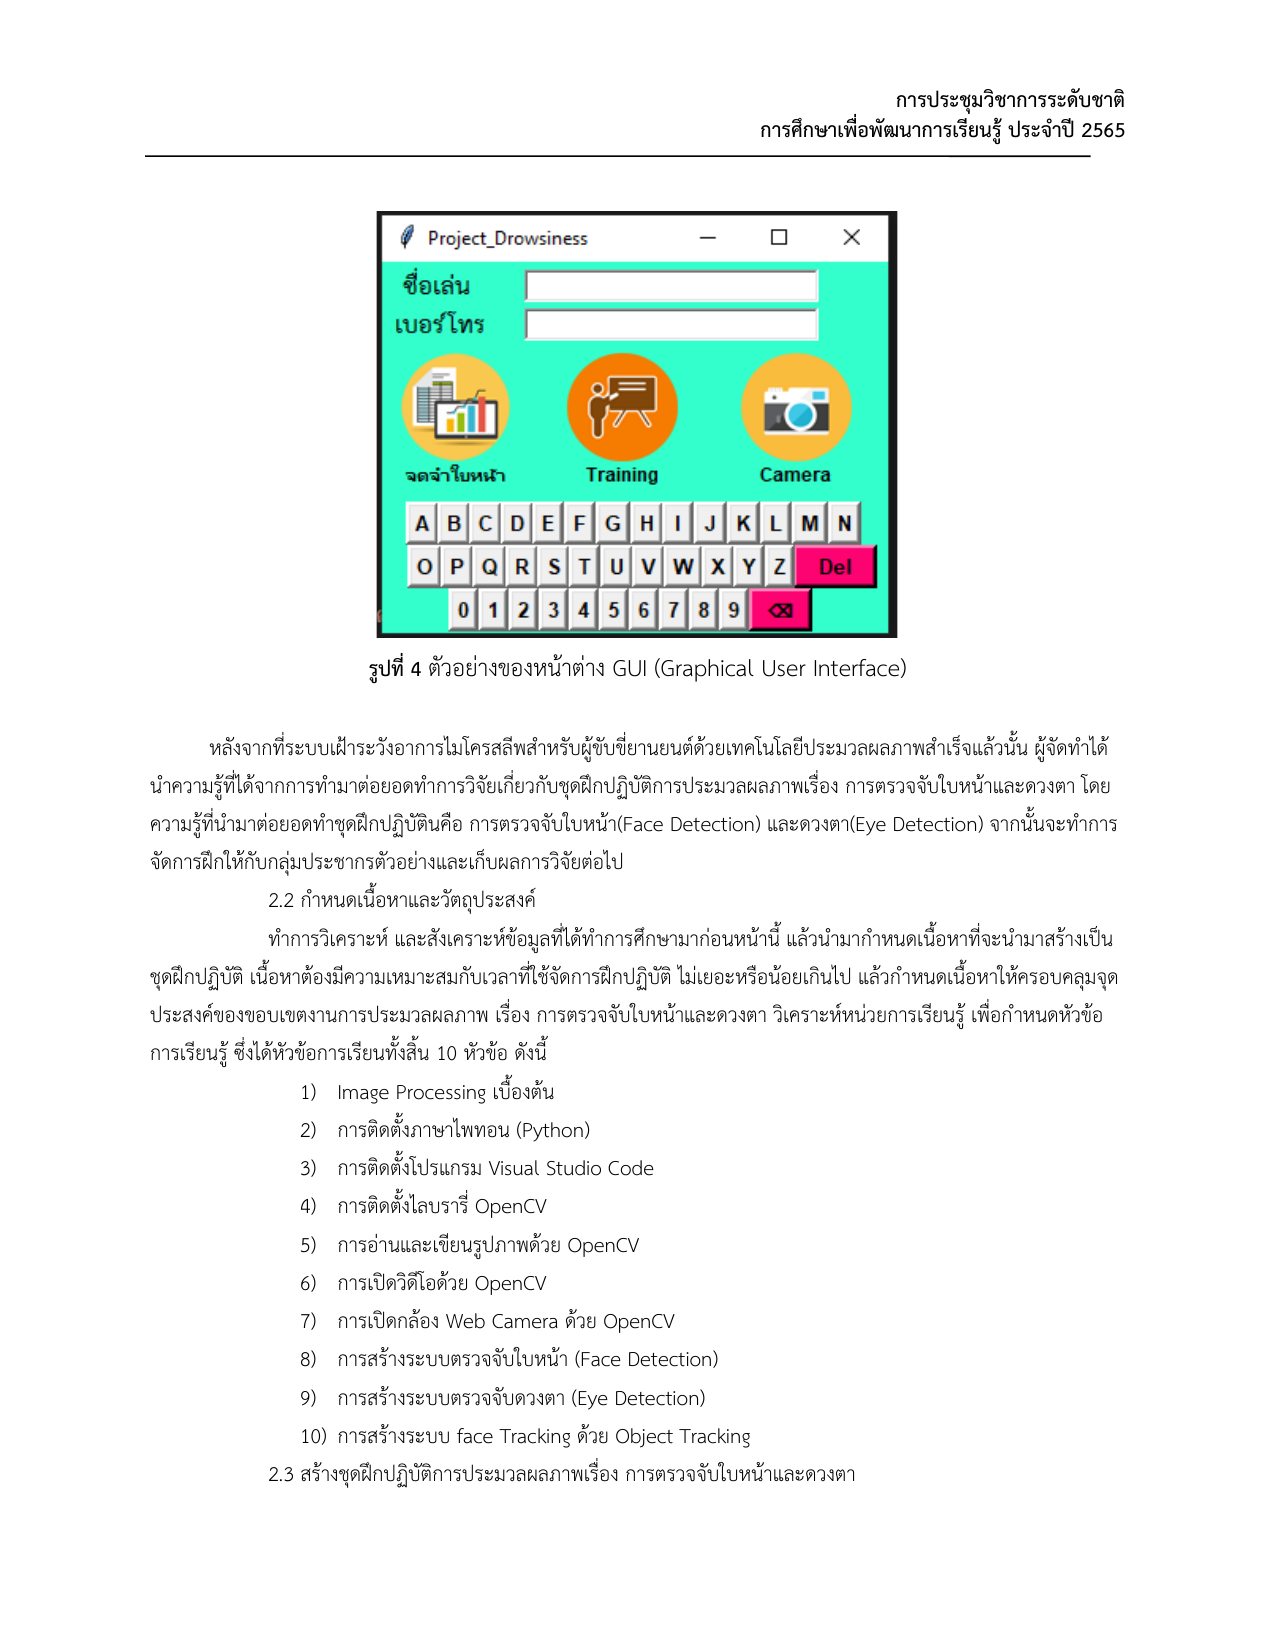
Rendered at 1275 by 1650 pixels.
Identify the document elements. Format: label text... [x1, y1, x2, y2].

list การติดตั้งภาษาไพทอน (Python) [300, 1112, 1125, 1151]
text 2.3 สร้างชุดฝึกปฏิบัติการประมวลผลภาพเรื่อง การตรวจจับใบหน้าและดวงตา [150, 1457, 1125, 1495]
list รูปที่ 4 ตัวอย่างของหน้าต่าง GUI (Graphical User Interface) [150, 648, 1125, 692]
list การอ่านและเขียนรูปภาพด้วย OpenCV [300, 1227, 1125, 1265]
picture [376, 211, 898, 638]
list การติดตั้งไลบรารี่ OpenCV [300, 1189, 1125, 1227]
text ทำการวิเคราะห์ และสังเคราะห์ข้อมูลที่ได้ทำการศึกษามาก่อนหน้านี้ แล้วนำมากำหนดเนื้อหาที่จะนำมาสร้างเป็นชุดฝึกปฏิบัติ เนื้อหาต้องมีความเหมาะสมกับเวลาที่ใช้จัดการฝึกปฏิบัติ ไม่เยอะหรือน้อยเกินไป แล้วกำหนดเนื้อหาให้ครอบคลุมจุดประสงค์ของขอบเขตงานการประมวลผลภาพ เรื่อง การตรวจจับใบหน้าและดวงตา วิเคราะห์หน่วยการเรียนรู้ เพื่อกำหนดหัวข้อการเรียนรู้ ซึ่งได้หัวข้อการเรียนทั้งสิ้น 10 หัวข้อ ดังนี้ [150, 921, 1125, 1074]
list หลังจากที่ระบบเฝ้าระวังอาการไมโครสลีพสำหรับผู้ขับขี่ยานยนต์ด้วยเทคโนโลยีประมวลผลภาพสำเร็จแล้วนั้น ผู้จัดทำได้นำความรู้ที่ได้จากการทำมาต่อยอดทำการวิจัยเกี่ยวกับชุดฝึกปฏิบัติการประมวลผลภาพเรื่อง การตรวจจับใบหน้าและดวงตา โดยความรู้ที่นำมาต่อยอดทำชุดฝึกปฏิบัตินคือ การตรวจจับใบหน้า(Face Detection) และดวงตา(Eye Detection) จากนั้นจะทำการจัดการฝึกให้กับกลุ่มประชากรตัวอย่างและเก็บผลการวิจัยต่อไป [150, 730, 1125, 883]
list การติดตั้งโปรแกรม Visual Studio Code [300, 1151, 1125, 1189]
list การสร้างระบบตรวจจับใบหน้า (Face Detection) [300, 1342, 1125, 1380]
list Image Processing เบื้องต้น [300, 1074, 1125, 1112]
list การเปิดวิดีโอด้วย OpenCV [300, 1265, 1125, 1304]
list การสร้างระบบตรวจจับดวงตา (Eye Detection) [300, 1380, 1125, 1418]
text 2.2 กำหนดเนื้อหาและวัตถุประสงค์ [150, 883, 1125, 921]
list การสร้างระบบ face Tracking ด้วย Object Tracking [300, 1418, 1125, 1457]
list การเปิดกล้อง Web Camera ด้วย OpenCV [300, 1304, 1125, 1342]
